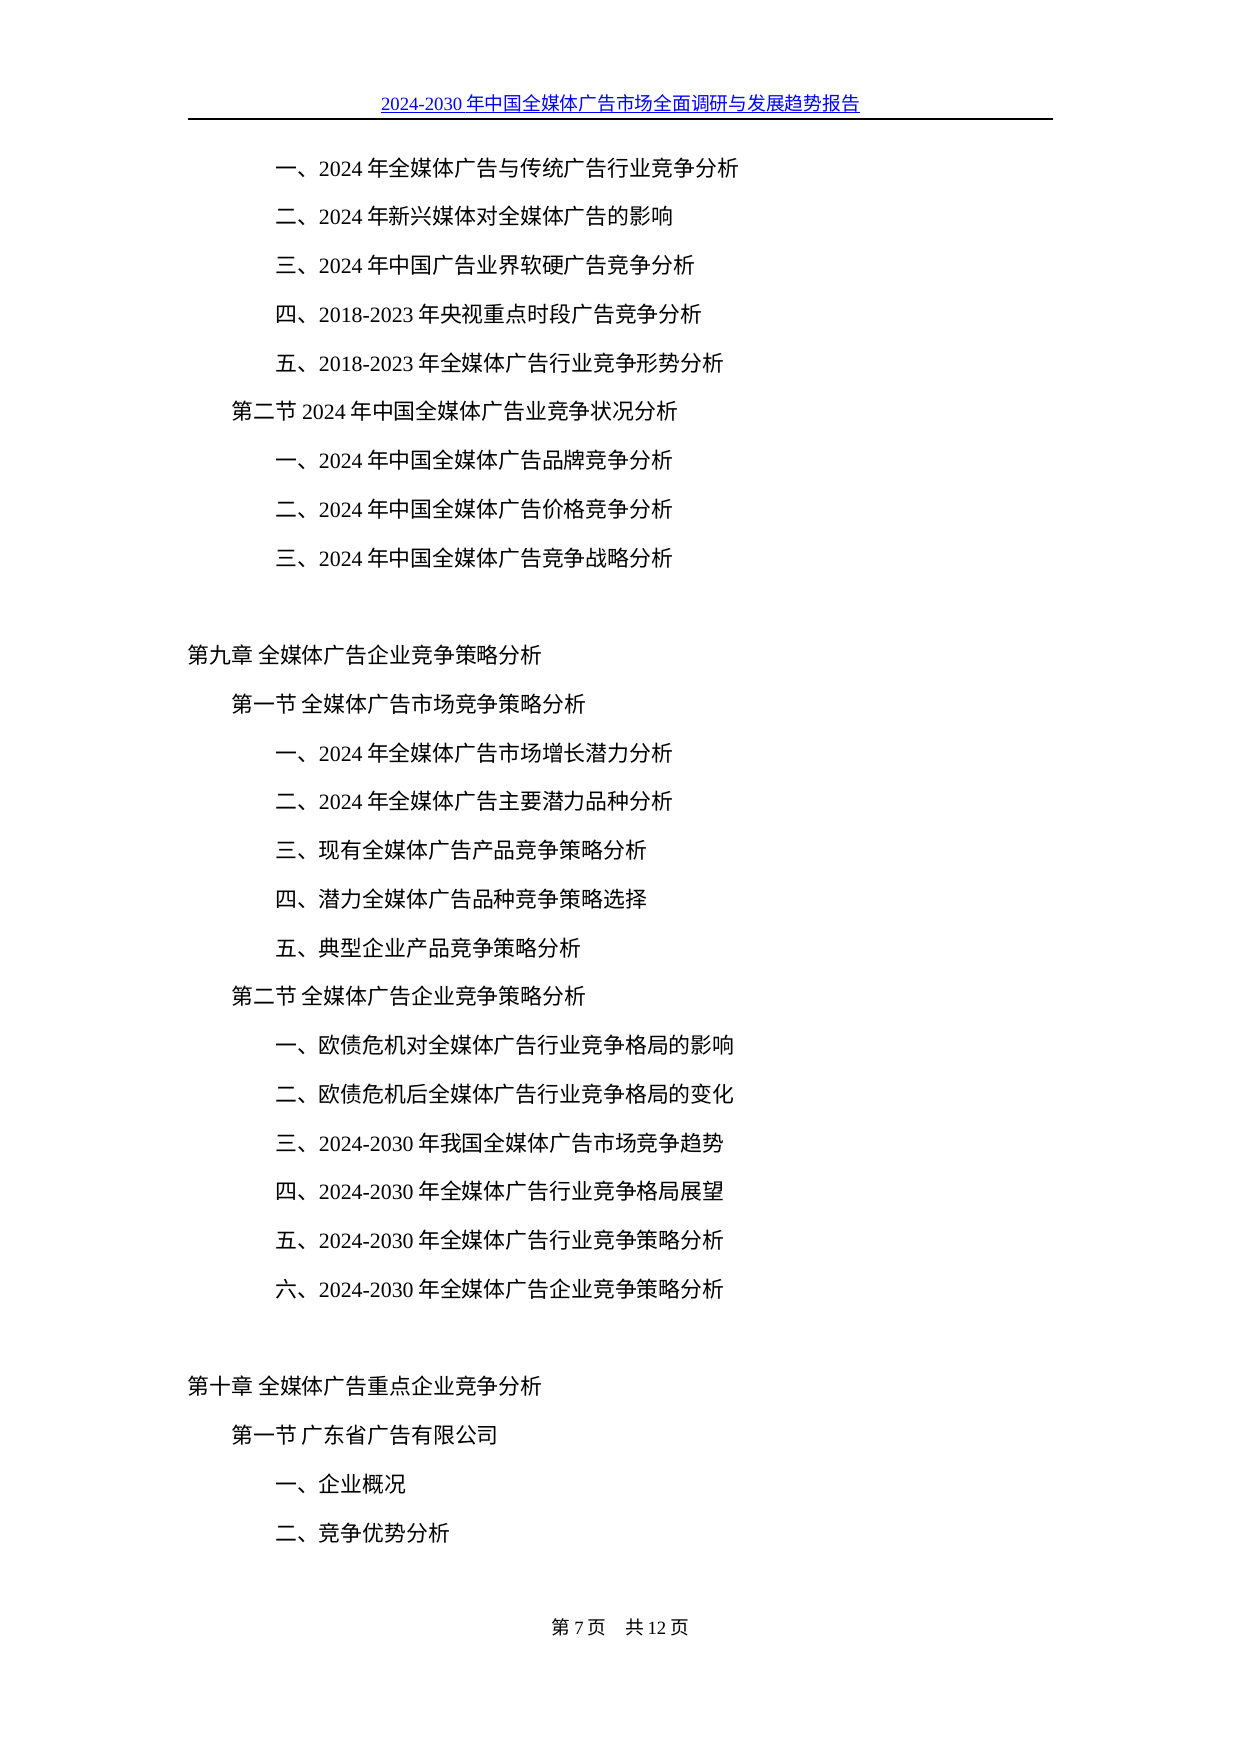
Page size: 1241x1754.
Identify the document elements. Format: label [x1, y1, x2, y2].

text [187, 150, 1053, 1548]
